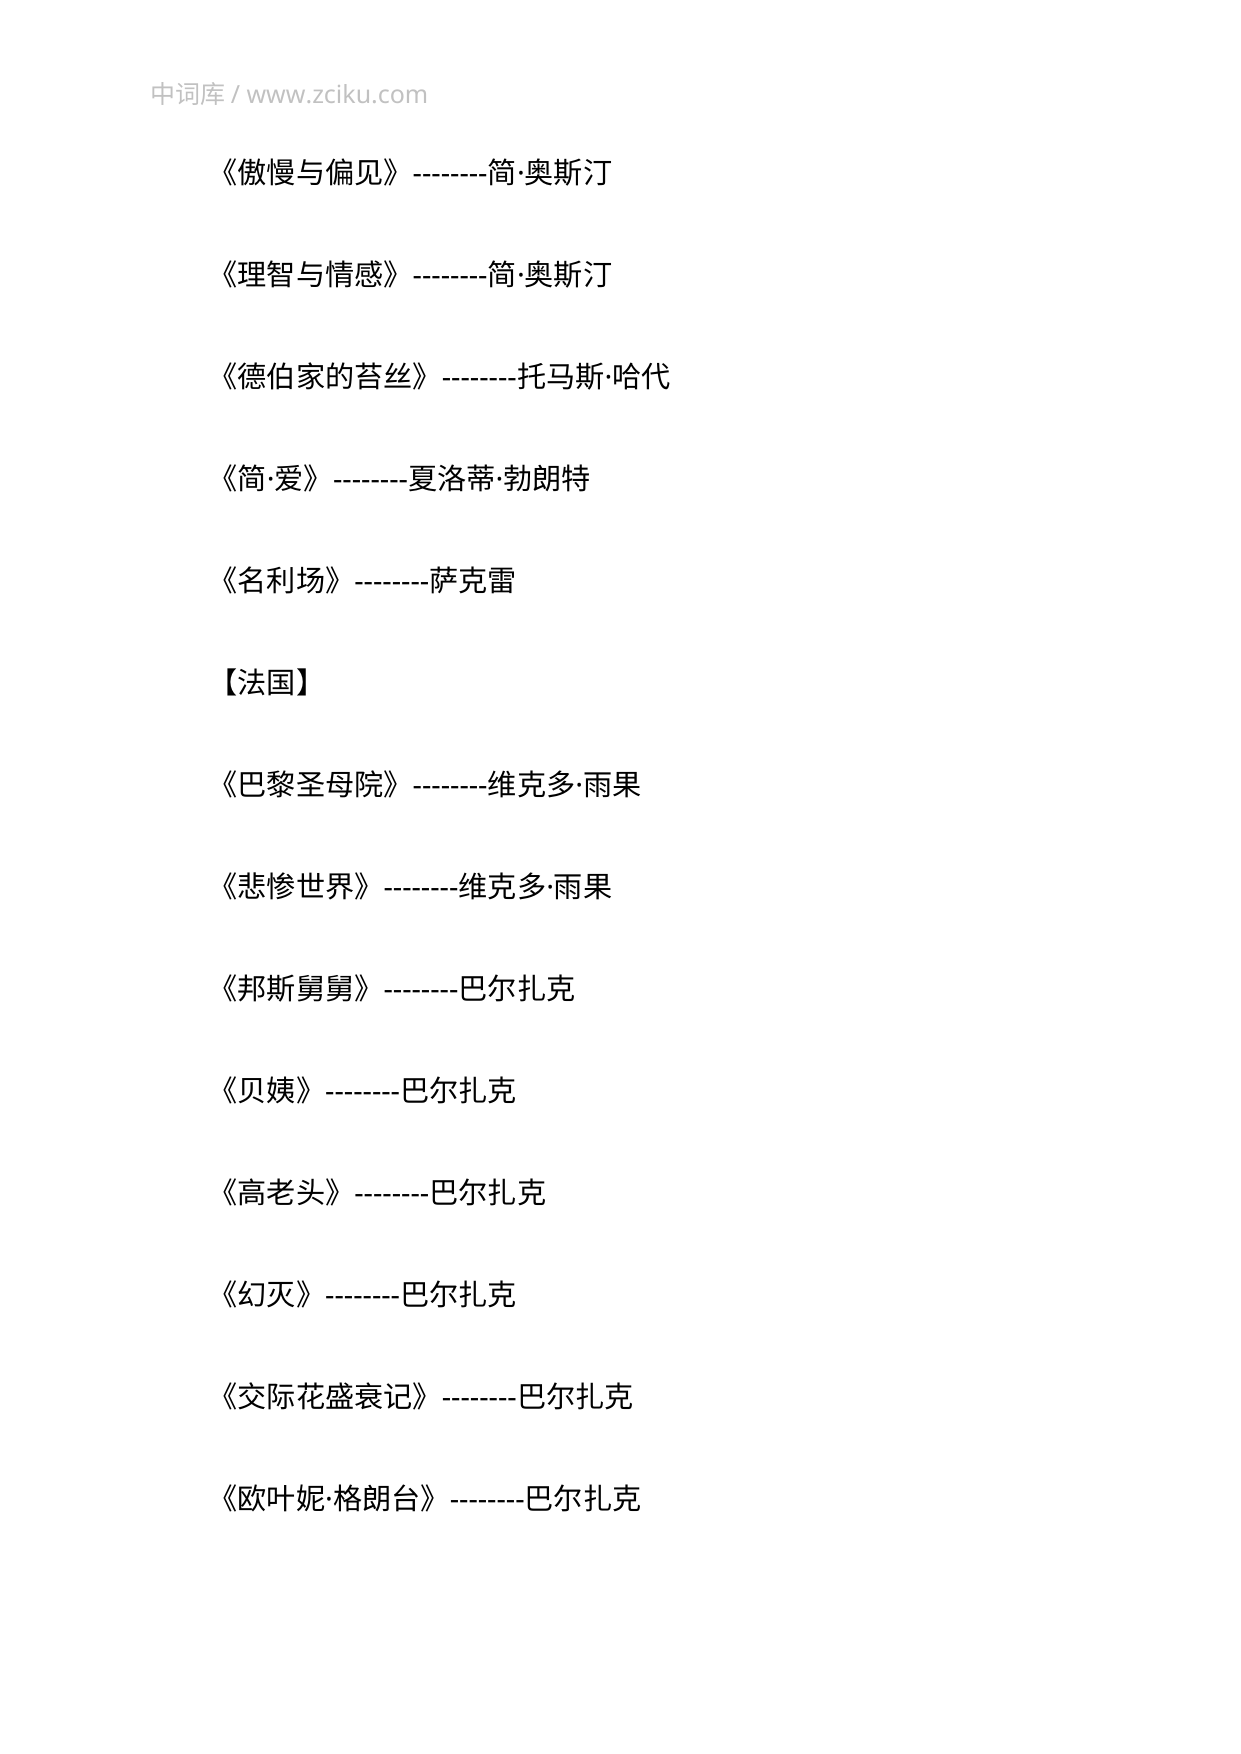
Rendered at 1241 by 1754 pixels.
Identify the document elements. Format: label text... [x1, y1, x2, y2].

text 《简·爱》--------夏洛蒂·勃朗特 [150, 456, 1090, 498]
text 《欧叶妮·格朗台》--------巴尔扎克 [150, 1476, 1090, 1518]
text 《贝姨》--------巴尔扎克 [150, 1068, 1090, 1110]
text 《悲惨世界》--------维克多·雨果 [150, 864, 1090, 906]
text 《高老头》--------巴尔扎克 [150, 1169, 1090, 1212]
text 【法国】 [150, 660, 1090, 702]
text 《傲慢与偏见》--------简·奥斯汀 [150, 150, 1090, 192]
text 《交际花盛衰记》--------巴尔扎克 [150, 1373, 1090, 1416]
text 《邦斯舅舅》--------巴尔扎克 [150, 966, 1090, 1008]
text 《幻灭》--------巴尔扎克 [150, 1272, 1090, 1314]
text 《德伯家的苔丝》--------托马斯·哈代 [150, 354, 1090, 396]
text 《理智与情感》--------简·奥斯汀 [150, 252, 1090, 294]
text 《巴黎圣母院》--------维克多·雨果 [150, 762, 1090, 804]
text 《名利场》--------萨克雷 [150, 558, 1090, 600]
